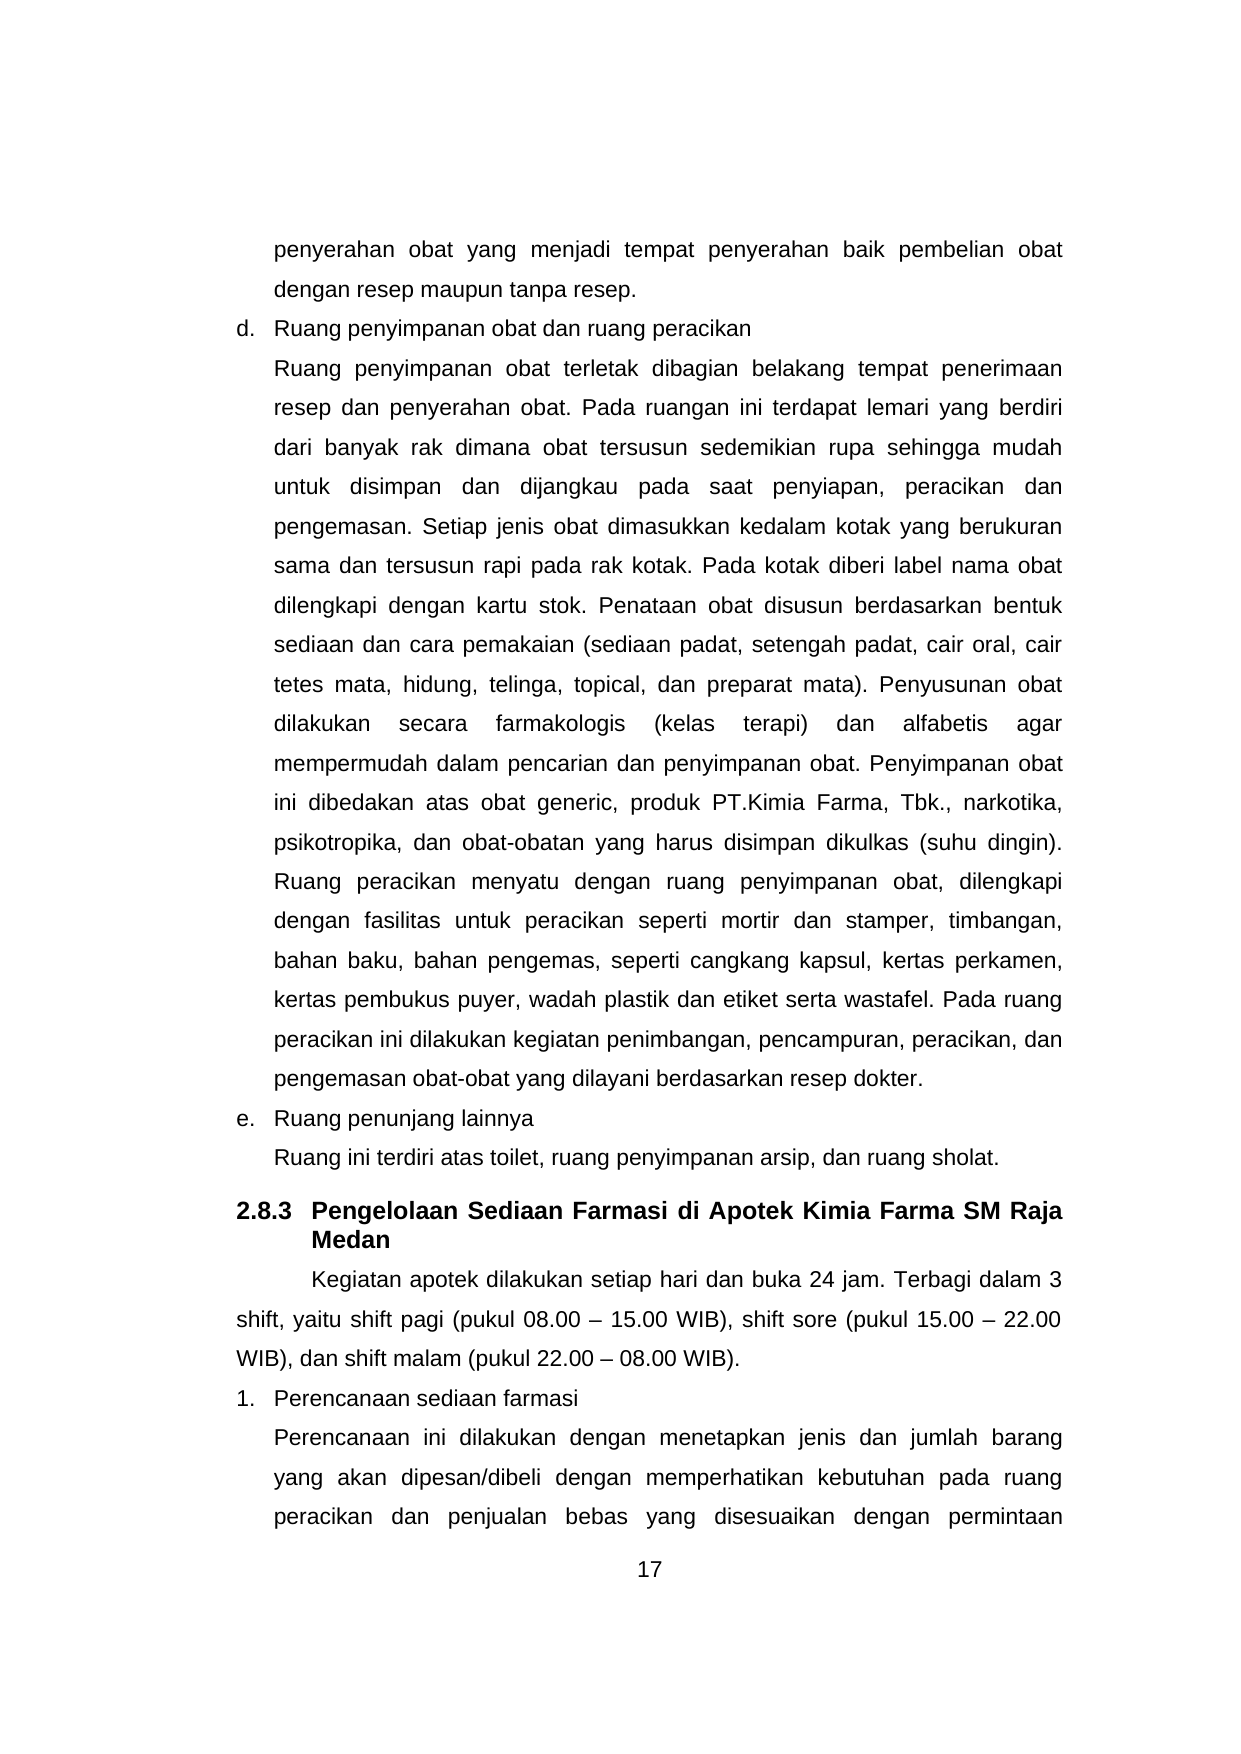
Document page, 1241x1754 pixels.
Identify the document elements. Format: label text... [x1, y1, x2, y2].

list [274, 236, 1063, 302]
list Perencanaan sediaan farmasi [236, 1385, 1033, 1411]
list Ruang penyimpanan obat terletak dibagian belakang tempat penerimaan resep dan penyerahan obat. Pada ruangan ini terdapat lemari yang berdiri dari banyak rak dimana obat tersusun sedemikian rupa sehingga mudah untuk disimpan dan dijangkau pada saat penyiapan, peracikan dan pengemasan. Setiap jenis obat dimasukkan kedalam kotak yang berukuran sama dan tersusun rapi pada rak kotak. Pada kotak diberi label nama obat dilengkapi dengan kartu stok. Penataan obat disusun berdasarkan bentuk sediaan dan cara pemakaian (sediaan padat, setengah padat, cair oral, cair tetes mata, hidung, telinga, topical, dan preparat mata). Penyusunan obat dilakukan secara farmakologis (kelas terapi) dan alfabetis agar mempermudah dalam pencarian dan penyimpanan obat. Penyimpanan obat ini dibedakan atas obat generic, produk PT.Kimia Farma, Tbk., narkotika, psikotropika, dan obat-obatan yang harus disimpan dikulkas (suhu dingin). Ruang peracikan menyatu dengan ruang penyimpanan obat, dilengkapi dengan fasilitas untuk peracikan seperti mortir dan stamper, timbangan, bahan baku, bahan pengemas, seperti cangkang kapsul, kertas perkamen, kertas pembukus puyer, wadah plastik dan etiket serta wastafel. Pada ruang peracikan ini dilakukan kegiatan penimbangan, pencampuran, peracikan, dan pengemasan obat-obat yang dilayani berdasarkan resep dokter. [274, 355, 1063, 1092]
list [273, 1424, 1063, 1529]
list Pengelolaan Sediaan Farmasi di Apotek Kimia Farma SM Raja Medan [236, 1196, 1063, 1254]
text Kegiatan apotek dilakukan setiap hari dan buka 24 jam. Terbagi dalam 3 shift, yaitu shift pagi (pukul 08.00 – 15.00 WIB), shift sore (pukul 15.00 – 22.00 WIB), dan shift malam (pukul 22.00 – 08.00 WIB). [236, 1266, 1063, 1372]
list Ruang penyimpanan obat dan ruang peracikan [236, 315, 1033, 342]
list Ruang penunjang lainnya [236, 1105, 1033, 1131]
list Ruang ini terdiri atas toilet, ruang penyimpanan arsip, dan ruang sholat. [273, 1144, 1033, 1171]
